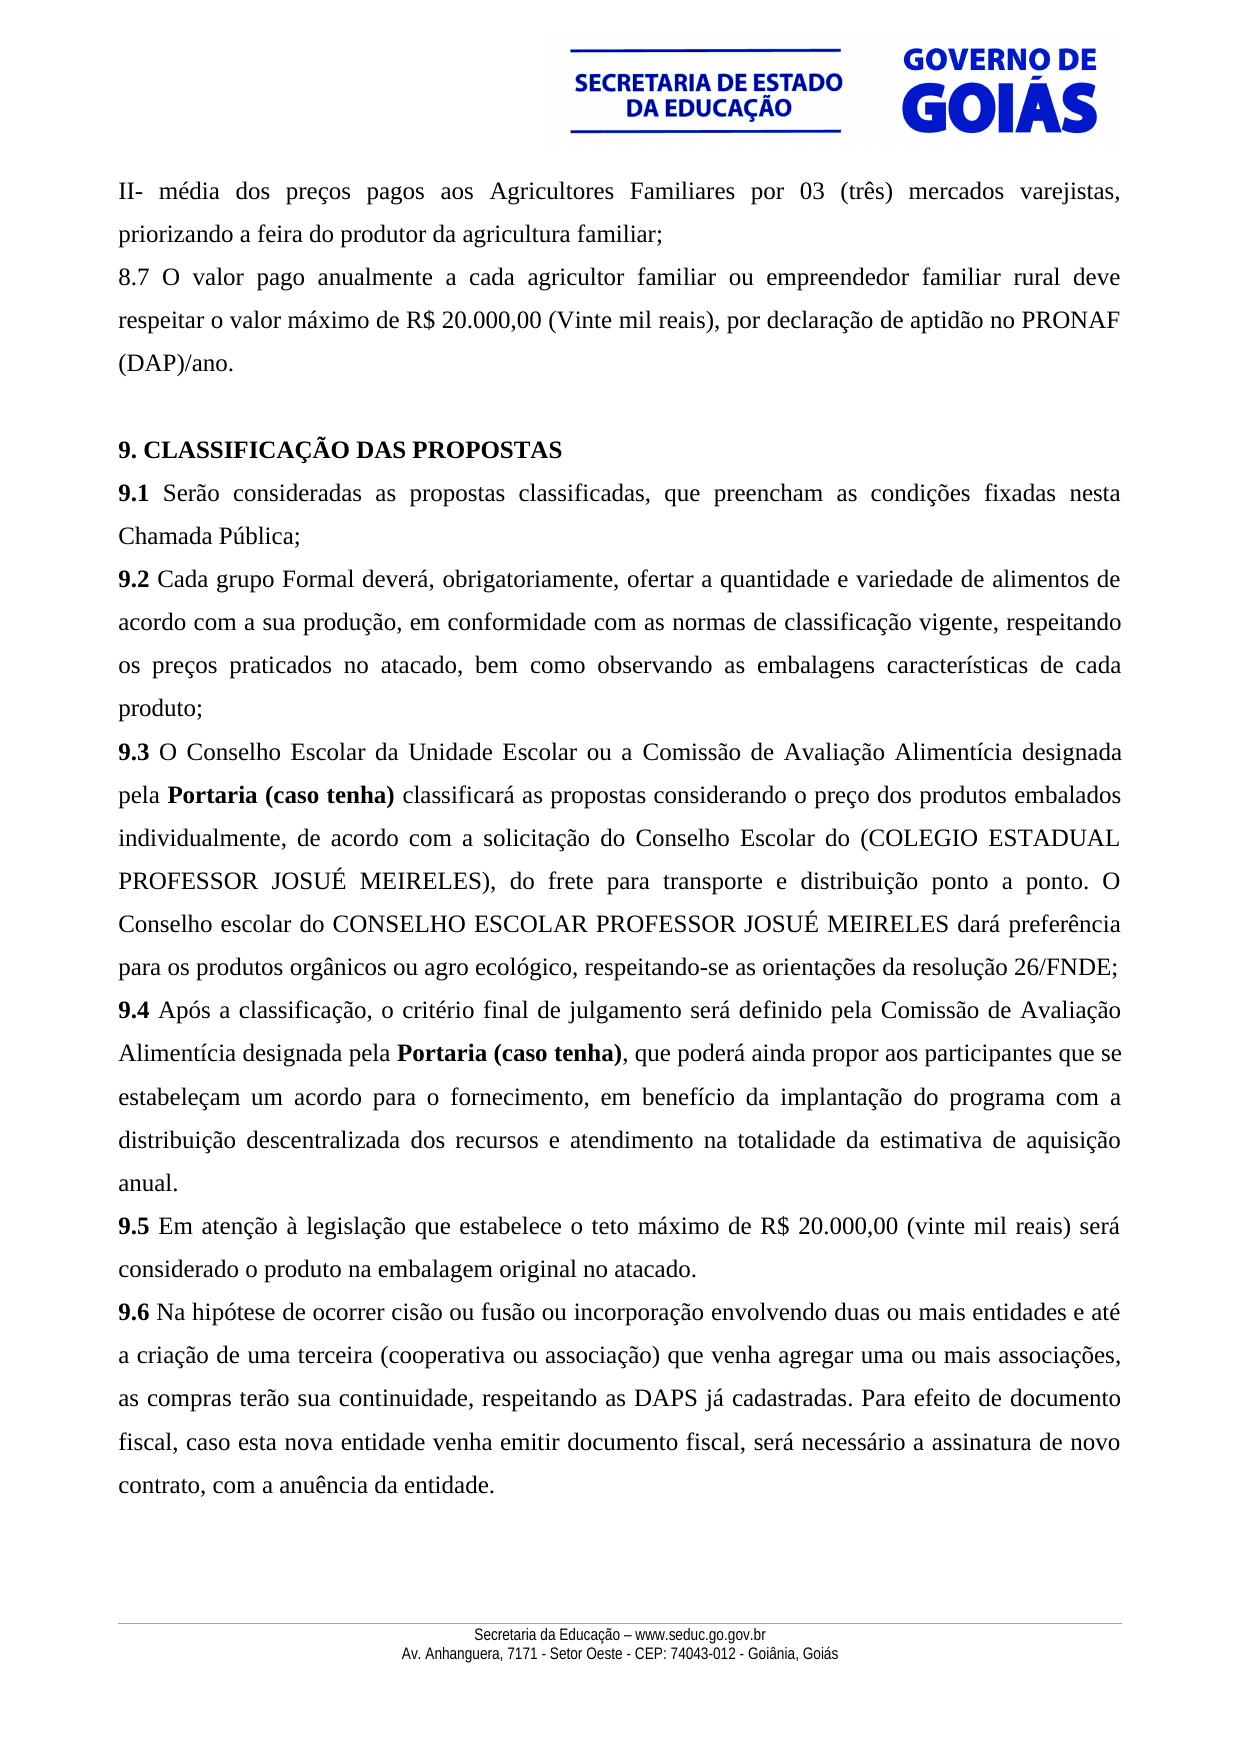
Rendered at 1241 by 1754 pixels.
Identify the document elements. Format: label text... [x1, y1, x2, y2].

text 9.1 Serão consideradas as propostas classificadas, que preencham as condições fixadas nesta Chamada Pública; [118, 478, 1122, 550]
text 9.2 Cada grupo Formal deverá, obrigatoriamente, ofertar a quantidade e variedade de alimentos de acordo com a sua produção, em conformidade com as normas de classificação vigente, respeitando os preços praticados no atacado, bem como observando as embalagens características de cada produto; [118, 564, 1122, 722]
text 9.4 Após a classificação, o critério final de julgamento será definido pela Comissão de Avaliação Alimentícia designada pela Portaria (caso tenha), que poderá ainda propor aos participantes que se estabeleçam um acordo para o fornecimento, em benefício da implantação do programa com a distribuição descentralizada dos recursos e atendimento na totalidade da estimativa de aquisição anual. [118, 995, 1122, 1197]
text 9.6 Na hipótese de ocorrer cisão ou fusão ou incorporação envolvendo duas ou mais entidades e até a criação de uma terceira (cooperativa ou associação) que venha agregar uma ou mais associações, as compras terão sua continuidade, respeitando as DAPS já cadastradas. Para efeito de documento fiscal, caso esta nova entidade venha emitir documento fiscal, será necessário a assinatura de novo contrato, com a anuência da entidade. [118, 1297, 1122, 1498]
text II- média dos preços pagos aos Agricultores Familiares por 03 (três) mercados varejistas, priorizando a feira do produtor da agricultura familiar; [118, 176, 1122, 248]
text 9.5 Em atenção à legislação que estabelece o teto máximo de R$ 20.000,00 (vinte mil reais) será considerado o produto na embalagem original no atacado. [118, 1211, 1122, 1283]
text 9.3 O Conselho Escolar da Unidade Escolar ou a Comissão de Avaliação Alimentícia designada pela Portaria (caso tenha) classificará as propostas considerando o preço dos produtos embalados individualmente, de acordo com a solicitação do Conselho Escolar do (COLEGIO ESTADUAL PROFESSOR JOSUÉ MEIRELES), do frete para transporte e distribuição ponto a ponto. O Conselho escolar do CONSELHO ESCOLAR PROFESSOR JOSUÉ MEIRELES dará preferência para os produtos orgânicos ou agro ecológico, respeitando-se as orientações da resolução 26/FNDE; [118, 737, 1122, 981]
text 8.7 O valor pago anualmente a cada agricultor familiar ou empreendedor familiar rural deve respeitar o valor máximo de R$ 20.000,00 (Vinte mil reais), por declaração de aptidão no PRONAF (DAP)/ano. [118, 262, 1122, 377]
text 9. CLASSIFICAÇÃO DAS PROPOSTAS [118, 435, 1122, 463]
picture [544, 35, 1123, 148]
